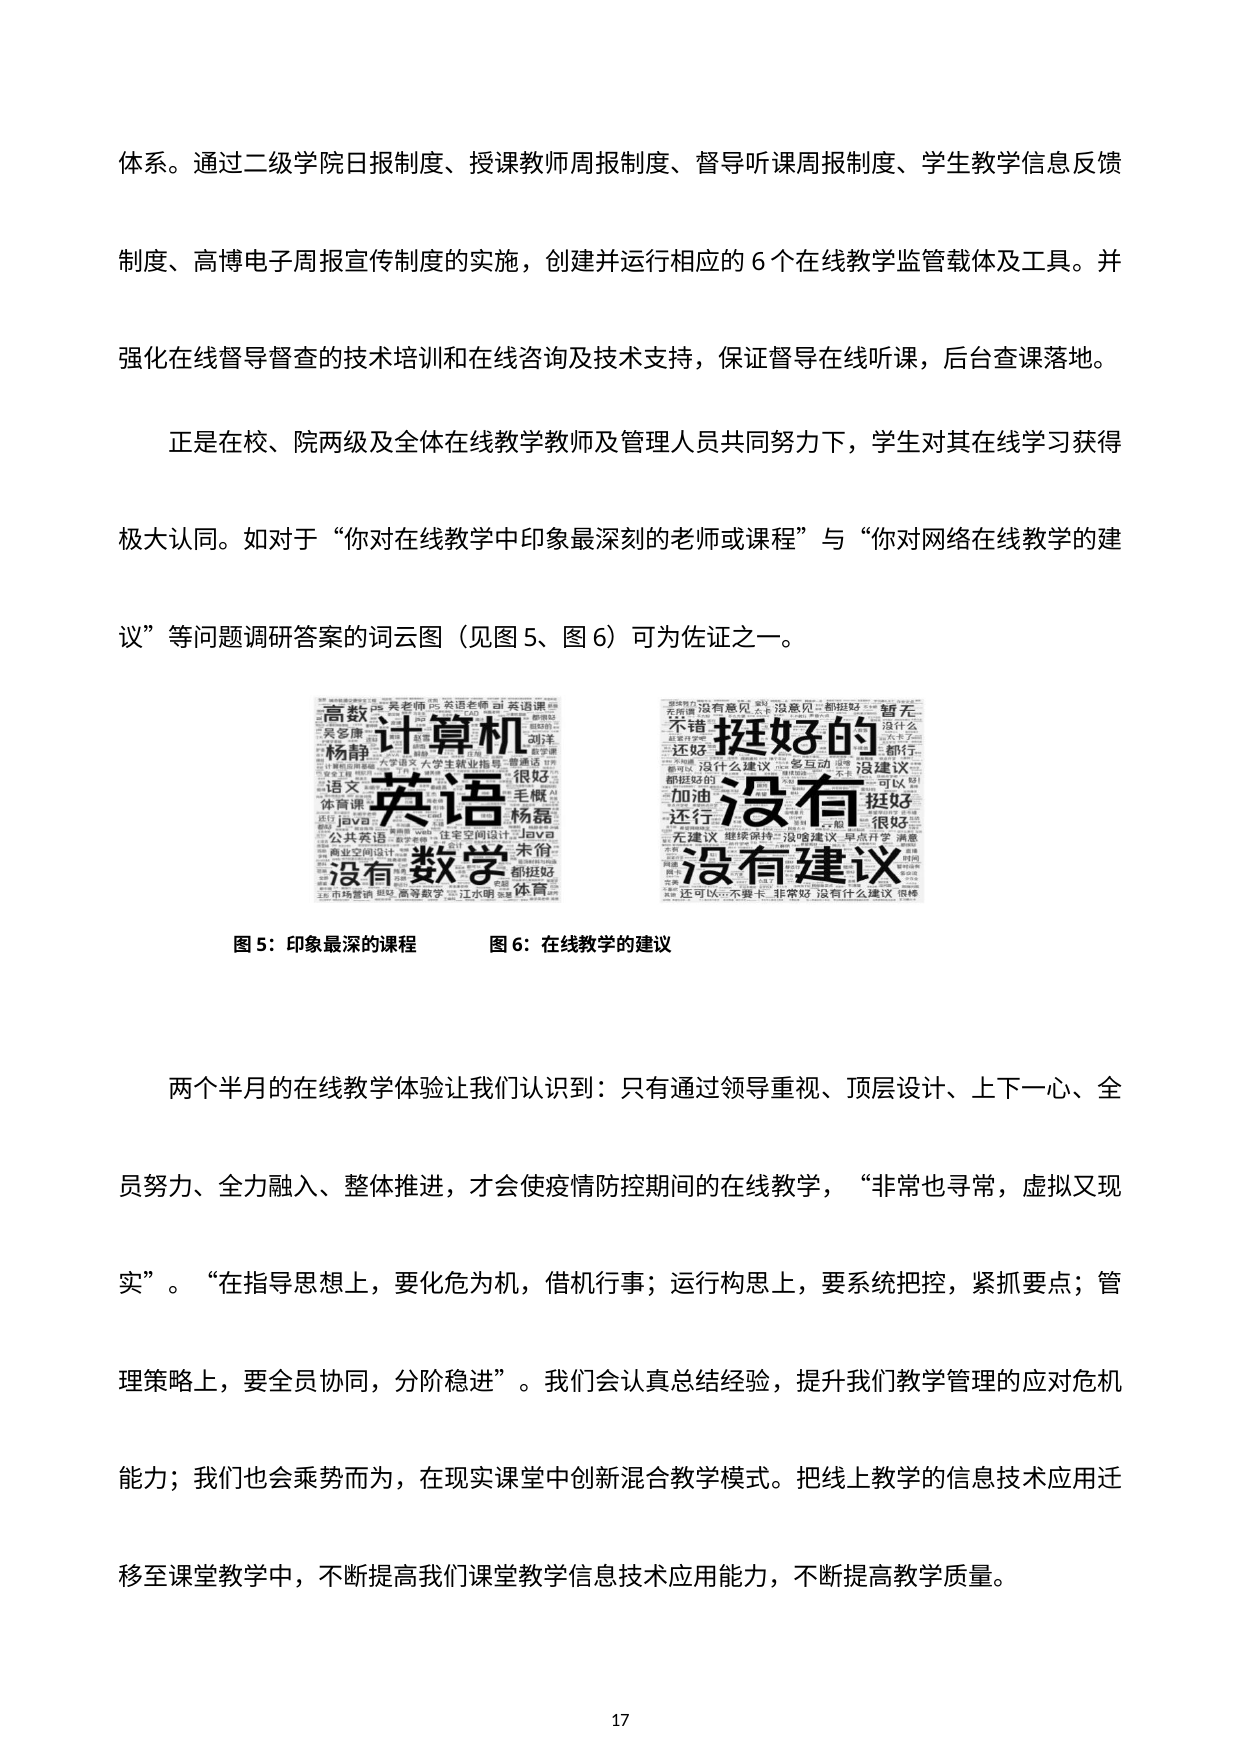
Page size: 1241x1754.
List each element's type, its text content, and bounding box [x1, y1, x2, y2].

text 两个半月的在线教学体验让我们认识到：只有通过领导重视、顶层设计、上下一心、全员努力、全力融入、整体推进，才会使疫情防控期间的在线教学，“非常也寻常，虚拟又现实”。“在指导思想上，要化危为机，借机行事；运行构思上，要系统把控，紧抓要点；管理策略上，要全员协同，分阶稳进”。我们会认真总结经验，提升我们教学管理的应对危机能力；我们也会乘势而为，在现实课堂中创新混合教学模式。把线上教学的信息技术应用迁移至课堂教学中，不断提高我们课堂教学信息技术应用能力，不断提高教学质量。 [118, 1054, 1122, 1607]
text 正是在校、院两级及全体在线教学教师及管理人员共同努力下，学生对其在线学习获得极大认同。如对于“你对在线教学中印象最深刻的老师或课程”与“你对网络在线教学的建议”等问题调研答案的词云图（见图5、图6）可为佐证之一。 [118, 408, 1122, 668]
picture [265, 690, 975, 909]
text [118, 129, 1122, 389]
text 图5：印象最深的课程 图6：在线教学的建议 [118, 927, 1122, 959]
